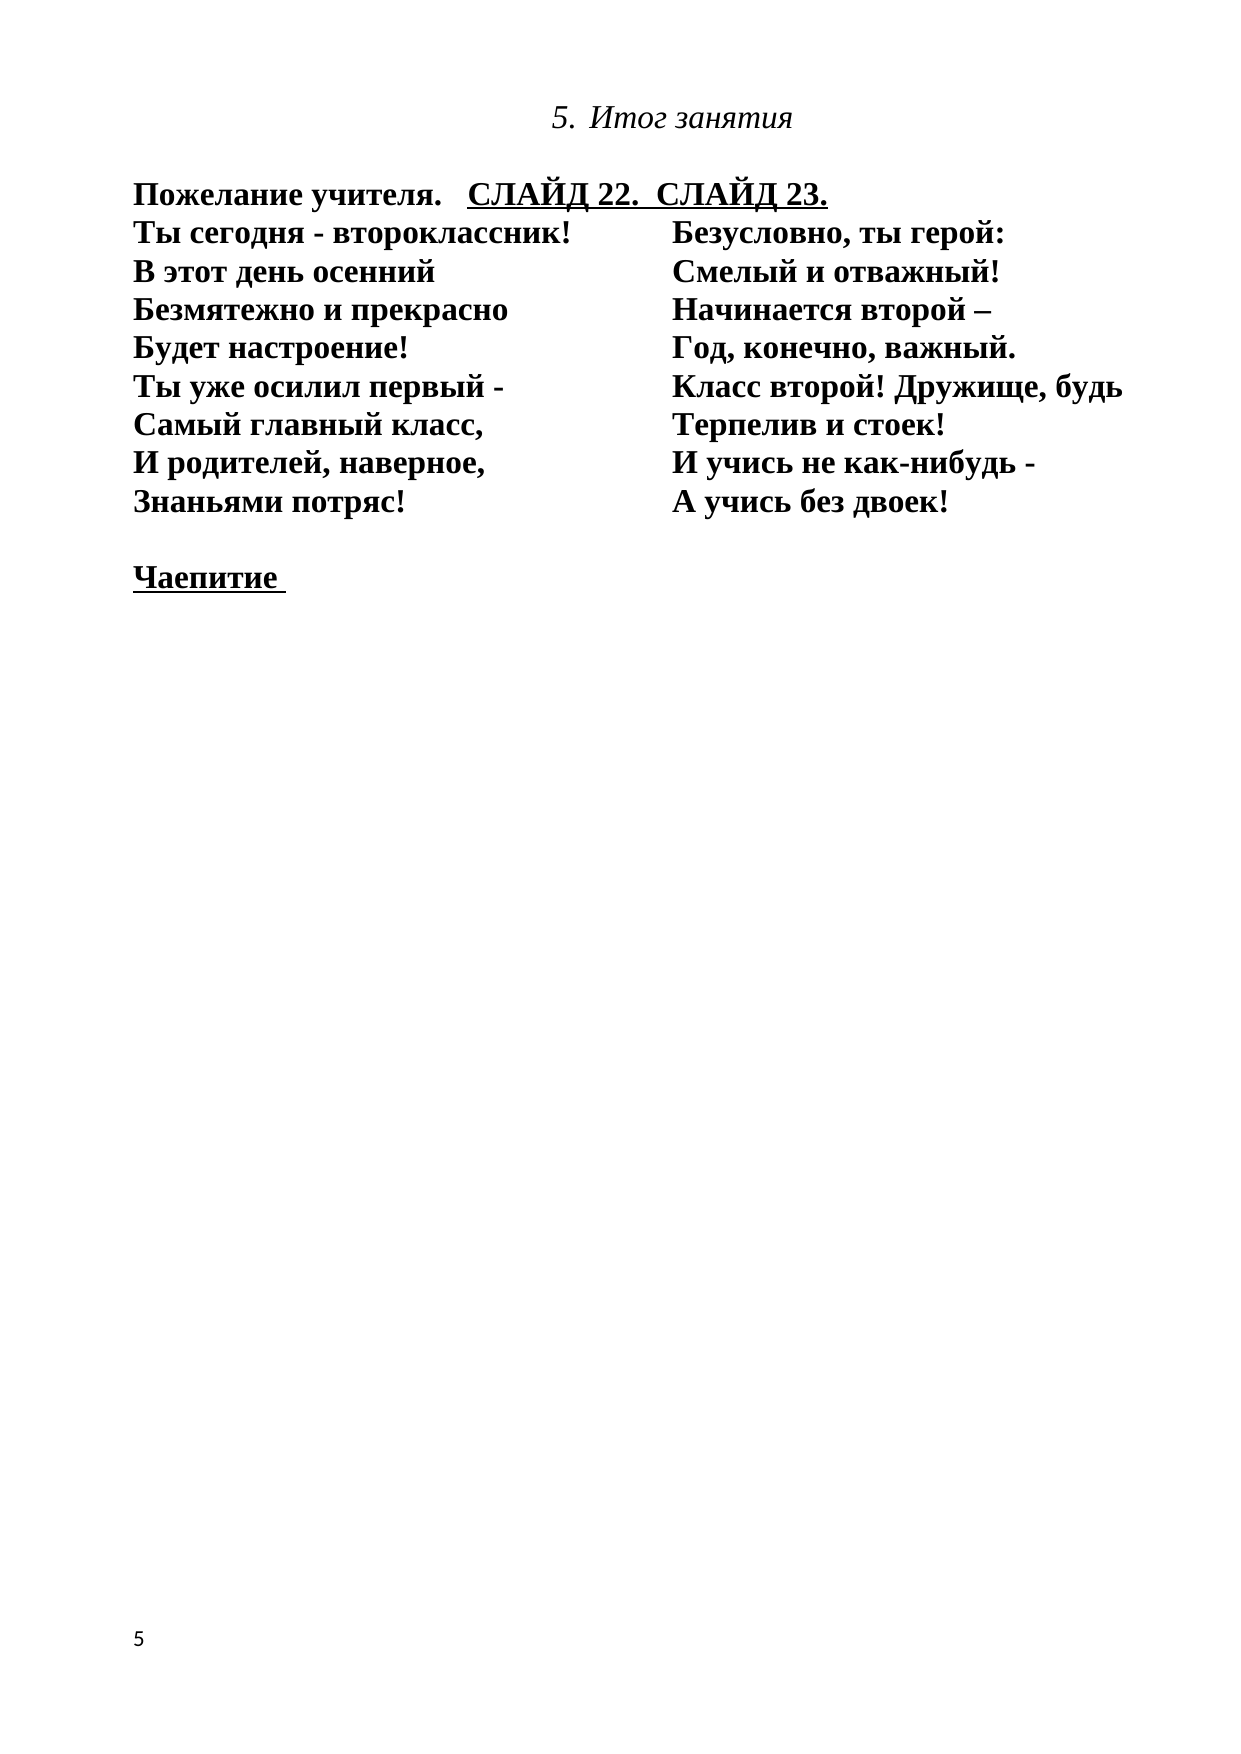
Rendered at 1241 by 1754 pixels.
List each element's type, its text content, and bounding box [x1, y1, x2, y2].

text Ты сегодня - второклассник! В этот день осенний Безмятежно и прекрасно Будет настроение! Ты уже осилил первый - Самый главный класс, И родителей, наверное, Знаньями потряс! Безусловно, ты герой: Смелый и отважный! Начинается второй – Год, конечно, важный. Класс второй! Дружище, будь Терпелив и стоек! И учись не как-нибудь - А учись без двоек! [133, 212, 598, 519]
text Ты сегодня - второклассник! В этот день осенний Безмятежно и прекрасно Будет настроение! Ты уже осилил первый - Самый главный класс, И родителей, наверное, Знаньями потряс! Безусловно, ты герой: Смелый и отважный! Начинается второй – Год, конечно, важный. Класс второй! Дружище, будь Терпелив и стоек! И учись не как-нибудь - А учись без двоек! [672, 212, 1137, 519]
list Итог занятия [208, 97, 1137, 136]
text Чаепитие [133, 557, 1137, 596]
text Пожелание учителя. СЛАЙД 22. СЛАЙД 23. [133, 174, 1137, 212]
